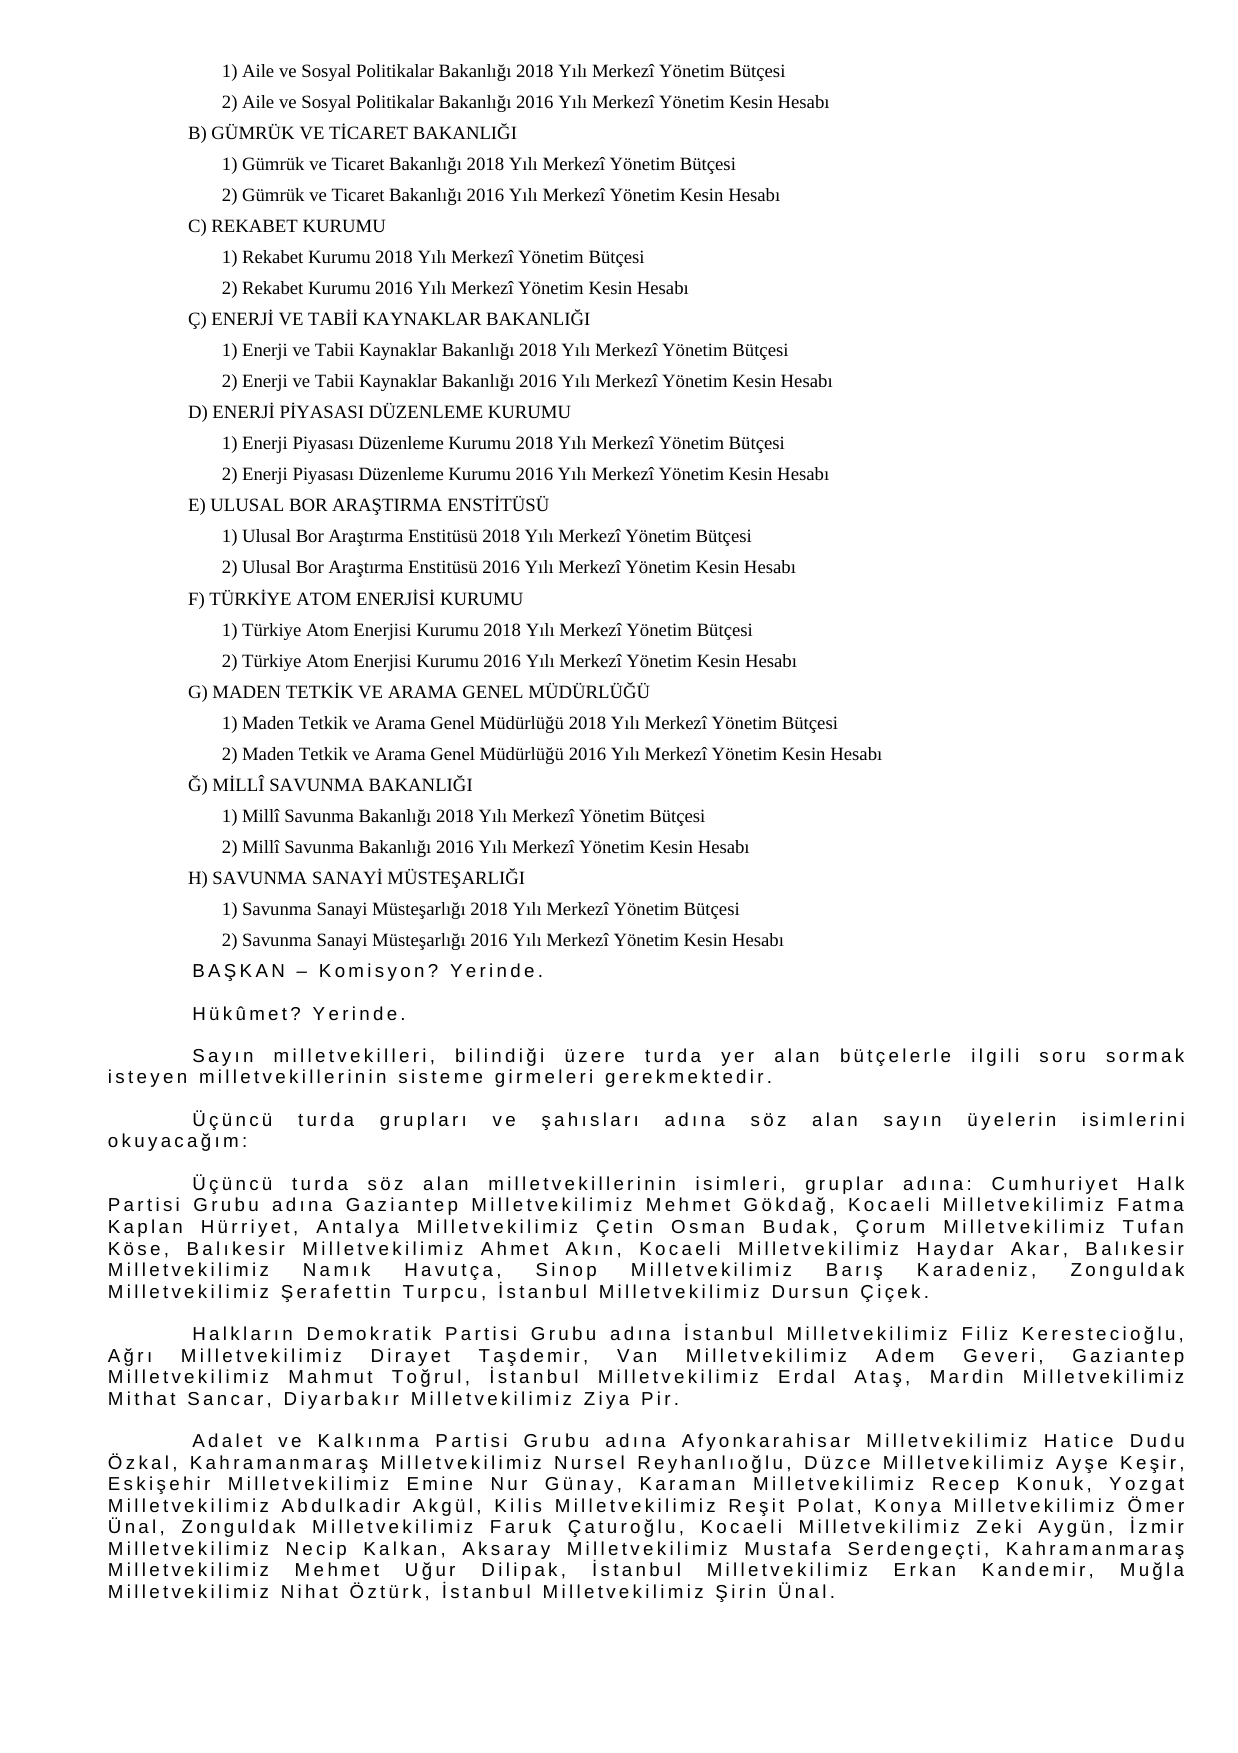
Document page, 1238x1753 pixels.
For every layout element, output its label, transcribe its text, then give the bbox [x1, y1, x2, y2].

text B) GÜMRÜK VE TİCARET BAKANLIĞI [103, 122, 1190, 143]
text 2) Ulusal Bor Araştırma Enstitüsü 2016 Yılı Merkezî Yönetim Kesin Hesabı [103, 556, 1190, 578]
text E) ULUSAL BOR ARAŞTIRMA ENSTİTÜSÜ [103, 494, 1190, 516]
text 1) Ulusal Bor Araştırma Enstitüsü 2018 Yılı Merkezî Yönetim Bütçesi [103, 525, 1190, 547]
text C) REKABET KURUMU [103, 215, 1190, 236]
text Hükûmet? Yerinde. [108, 1002, 1186, 1024]
text 1) Türkiye Atom Enerjisi Kurumu 2018 Yılı Merkezî Yönetim Bütçesi [103, 618, 1190, 640]
text G) MADEN TETKİK VE ARAMA GENEL MÜDÜRLÜĞÜ [103, 681, 1190, 702]
text 1) Savunma Sanayi Müsteşarlığı 2018 Yılı Merkezî Yönetim Bütçesi [103, 898, 1190, 919]
text 2) Aile ve Sosyal Politikalar Bakanlığı 2016 Yılı Merkezî Yönetim Kesin Hesabı [103, 91, 1190, 112]
text 1) Maden Tetkik ve Arama Genel Müdürlüğü 2018 Yılı Merkezî Yönetim Bütçesi [103, 712, 1190, 733]
text 1) Gümrük ve Ticaret Bakanlığı 2018 Yılı Merkezî Yönetim Bütçesi [103, 153, 1190, 174]
text F) TÜRKİYE ATOM ENERJİSİ KURUMU [103, 587, 1190, 609]
text 2) Enerji ve Tabii Kaynaklar Bakanlığı 2016 Yılı Merkezî Yönetim Kesin Hesabı [103, 370, 1190, 392]
text Üçüncü turda grupları ve şahısları adına söz alan sayın üyelerin isimlerini okuyacağım: [108, 1109, 1186, 1152]
text Halkların Demokratik Partisi Grubu adına İstanbul Milletvekilimiz Filiz Kerestecioğlu, Ağrı Milletvekilimiz Dirayet Taşdemir, Van Milletvekilimiz Adem Geveri, Gaziantep Milletvekilimiz Mahmut Toğrul, İstanbul Milletvekilimiz Erdal Ataş, Mardin Milletvekilimiz Mithat Sancar, Diyarbakır Milletvekilimiz Ziya Pir. [108, 1323, 1186, 1409]
text 2) Millî Savunma Bakanlığı 2016 Yılı Merkezî Yönetim Kesin Hesabı [103, 836, 1190, 857]
text 2) Türkiye Atom Enerjisi Kurumu 2016 Yılı Merkezî Yönetim Kesin Hesabı [103, 649, 1190, 671]
text Üçüncü turda söz alan milletvekillerinin isimleri, gruplar adına: Cumhuriyet Halk Partisi Grubu adına Gaziantep Milletvekilimiz Mehmet Gökdağ, Kocaeli Milletvekilimiz Fatma Kaplan Hürriyet, Antalya Milletvekilimiz Çetin Osman Budak, Çorum Milletvekilimiz Tufan Köse, Balıkesir Milletvekilimiz Ahmet Akın, Kocaeli Milletvekilimiz Haydar Akar, Balıkesir Milletvekilimiz Namık Havutça, Sinop Milletvekilimiz Barış Karadeniz, Zonguldak Milletvekilimiz Şerafettin Turpcu, İstanbul Milletvekilimiz Dursun Çiçek. [108, 1173, 1186, 1302]
text Adalet ve Kalkınma Partisi Grubu adına Afyonkarahisar Milletvekilimiz Hatice Dudu Özkal, Kahramanmaraş Milletvekilimiz Nursel Reyhanlıoğlu, Düzce Milletvekilimiz Ayşe Keşir, Eskişehir Milletvekilimiz Emine Nur Günay, Karaman Milletvekilimiz Recep Konuk, Yozgat Milletvekilimiz Abdulkadir Akgül, Kilis Milletvekilimiz Reşit Polat, Konya Milletvekilimiz Ömer Ünal, Zonguldak Milletvekilimiz Faruk Çaturoğlu, Kocaeli Milletvekilimiz Zeki Aygün, İzmir Milletvekilimiz Necip Kalkan, Aksaray Milletvekilimiz Mustafa Serdengeçti, Kahramanmaraş Milletvekilimiz Mehmet Uğur Dilipak, İstanbul Milletvekilimiz Erkan Kandemir, Muğla Milletvekilimiz Nihat Öztürk, İstanbul Milletvekilimiz Şirin Ünal. [108, 1430, 1186, 1602]
text 1) Aile ve Sosyal Politikalar Bakanlığı 2018 Yılı Merkezî Yönetim Bütçesi [103, 60, 1190, 81]
text 2) Savunma Sanayi Müsteşarlığı 2016 Yılı Merkezî Yönetim Kesin Hesabı [103, 929, 1190, 950]
text D) ENERJİ PİYASASI DÜZENLEME KURUMU [103, 401, 1190, 423]
text H) SAVUNMA SANAYİ MÜSTEŞARLIĞI [103, 867, 1190, 888]
text 1) Enerji ve Tabii Kaynaklar Bakanlığı 2018 Yılı Merkezî Yönetim Bütçesi [103, 339, 1190, 361]
text 2) Maden Tetkik ve Arama Genel Müdürlüğü 2016 Yılı Merkezî Yönetim Kesin Hesabı [103, 743, 1190, 764]
text Ç) ENERJİ VE TABİİ KAYNAKLAR BAKANLIĞI [103, 308, 1190, 329]
text Ğ) MİLLÎ SAVUNMA BAKANLIĞI [103, 774, 1190, 795]
text 1) Rekabet Kurumu 2018 Yılı Merkezî Yönetim Bütçesi [103, 246, 1190, 267]
text 1) Millî Savunma Bakanlığı 2018 Yılı Merkezî Yönetim Bütçesi [103, 805, 1190, 826]
text 2) Gümrük ve Ticaret Bakanlığı 2016 Yılı Merkezî Yönetim Kesin Hesabı [103, 184, 1190, 205]
text 2) Rekabet Kurumu 2016 Yılı Merkezî Yönetim Kesin Hesabı [103, 277, 1190, 298]
text Sayın milletvekilleri, bilindiği üzere turda yer alan bütçelerle ilgili soru sormak isteyen milletvekillerinin sisteme girmeleri gerekmektedir. [108, 1045, 1186, 1088]
text 2) Enerji Piyasası Düzenleme Kurumu 2016 Yılı Merkezî Yönetim Kesin Hesabı [103, 463, 1190, 485]
text 1) Enerji Piyasası Düzenleme Kurumu 2018 Yılı Merkezî Yönetim Bütçesi [103, 432, 1190, 454]
text BAŞKAN – Komisyon? Yerinde. [108, 960, 1186, 981]
